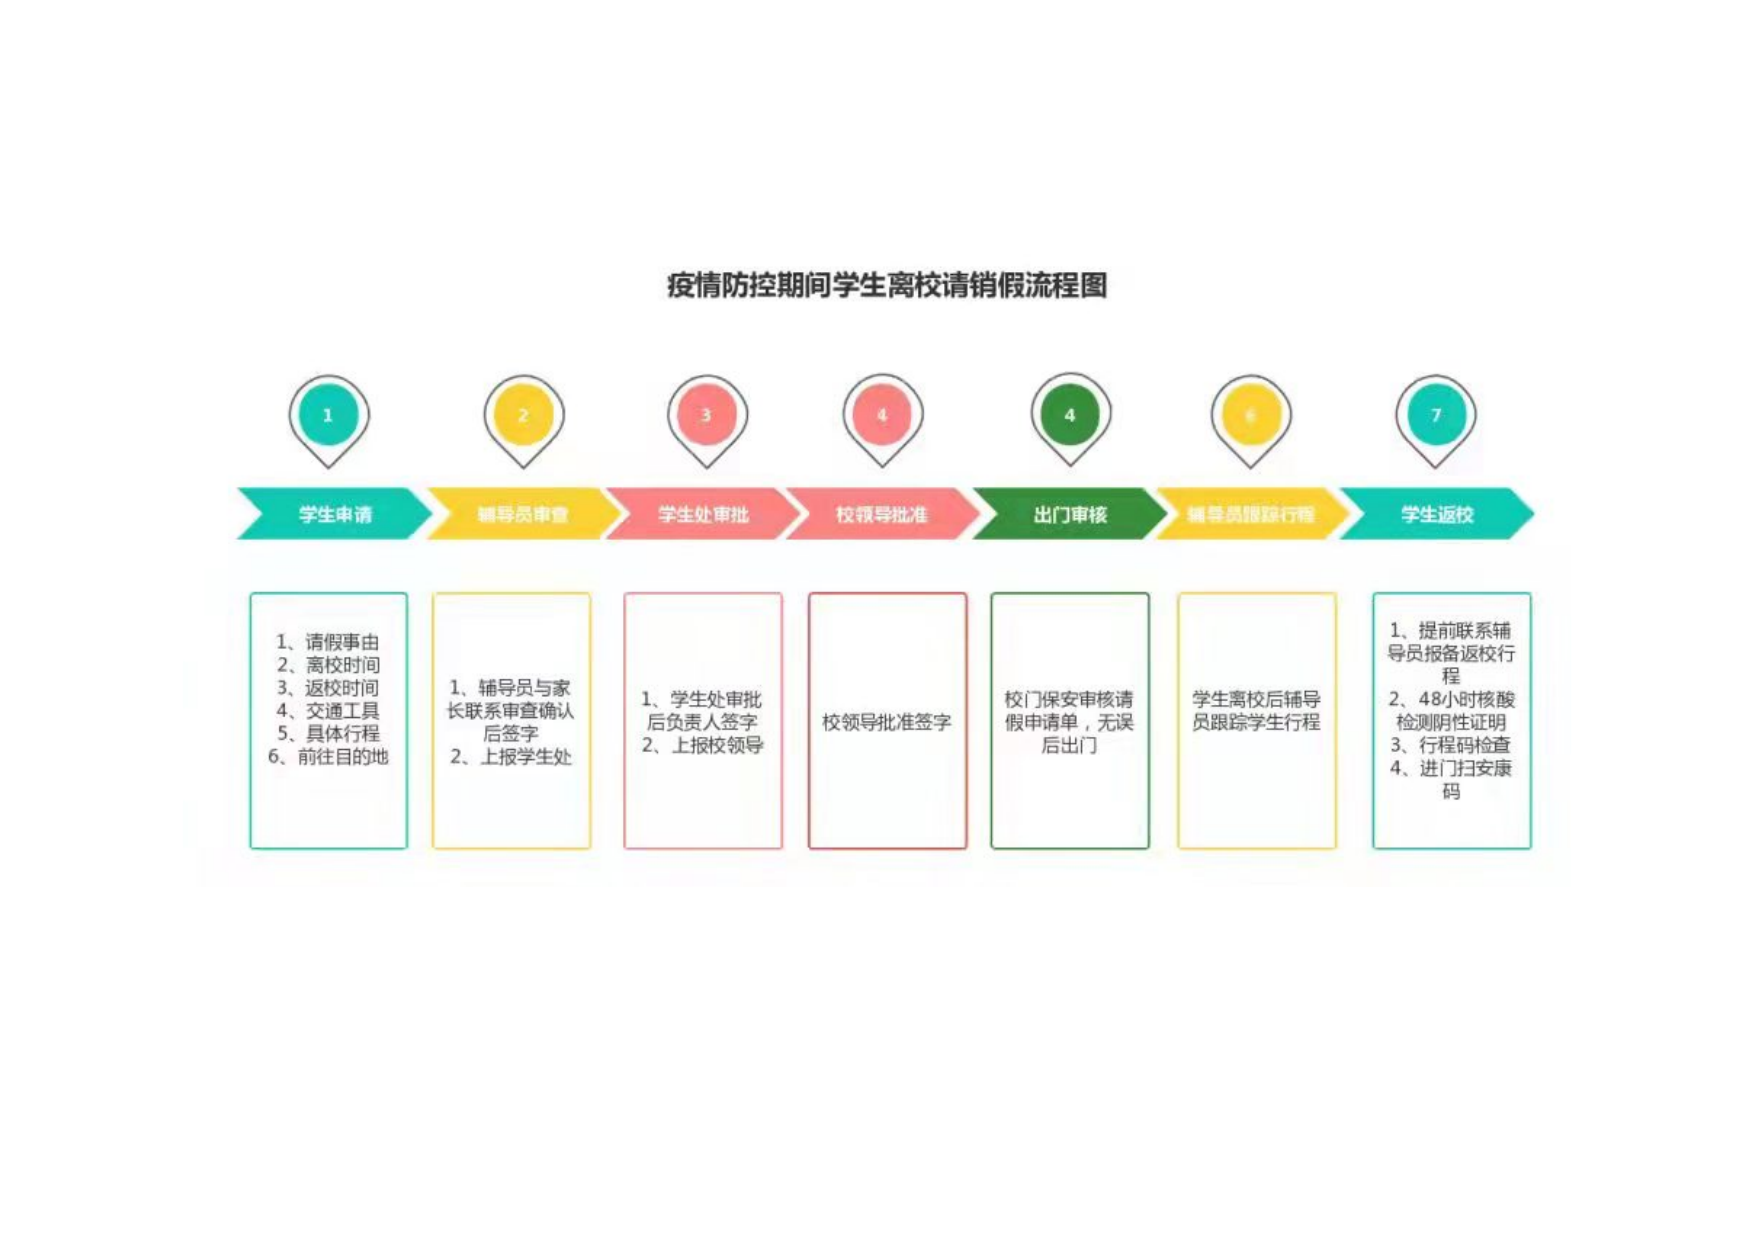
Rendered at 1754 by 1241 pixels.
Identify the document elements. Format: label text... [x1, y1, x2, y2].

picture [182, 197, 1572, 887]
